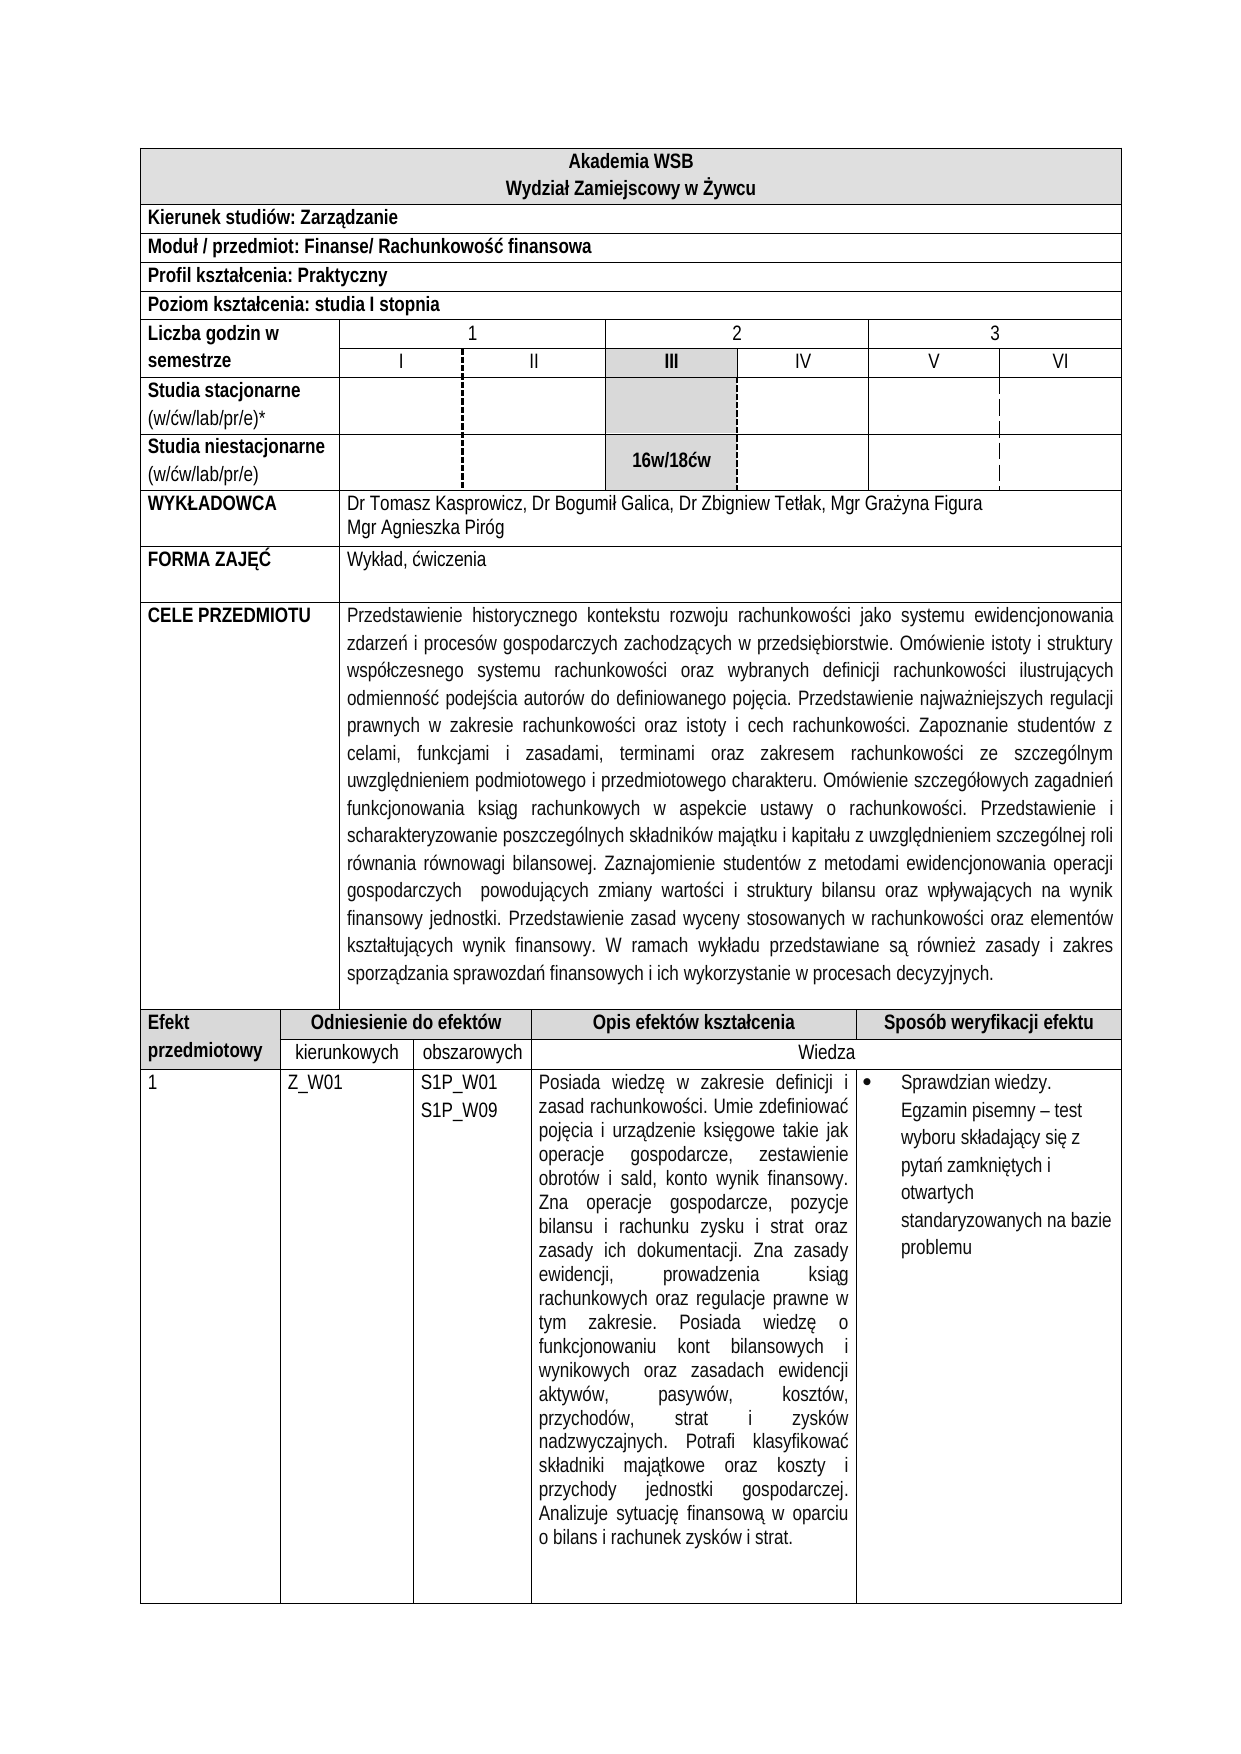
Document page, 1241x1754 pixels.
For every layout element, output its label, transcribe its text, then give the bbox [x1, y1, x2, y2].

table_cell Dr Tomasz Kasprowicz, Dr Bogumił Galica, Dr Zbigniew Tetłak, Mgr Grażyna Figura Mgr Agnieszka Piróg [340, 491, 1121, 546]
table_cell WYKŁADOWCA [141, 491, 339, 546]
table_cell 1 [340, 320, 605, 348]
table_cell Kierunek studiów: Zarządzanie [141, 205, 1121, 233]
table_cell kierunkowych [281, 1040, 413, 1069]
table_cell [606, 378, 737, 433]
table_cell [999, 378, 1121, 433]
table_cell V [869, 349, 999, 377]
table_cell Z_W01 [281, 1070, 413, 1602]
table_cell Opis efektów kształcenia [532, 1010, 856, 1039]
table_cell Sposób weryfikacji efektu [857, 1010, 1121, 1039]
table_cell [857, 1070, 1121, 1602]
table_cell Profil kształcenia: Praktyczny [141, 263, 1121, 291]
table_cell Studia niestacjonarne (w/ćw/lab/pr/e) [141, 435, 339, 490]
table_cell Poziom kształcenia: studia I stopnia [141, 292, 1121, 319]
table_cell Wiedza [532, 1040, 1121, 1069]
table_cell obszarowych [414, 1040, 531, 1069]
table_cell CELE PRZEDMIOTU [141, 603, 339, 1009]
table_cell 3 [869, 320, 1121, 348]
table_cell I [340, 349, 462, 377]
table_cell Odniesienie do efektów [281, 1010, 531, 1039]
table_cell [869, 378, 999, 433]
table_cell [340, 435, 462, 490]
table_cell Posiada wiedzę w zakresie definicji i zasad rachunkowości. Umie zdefiniować pojęcia i urządzenie księgowe takie jak operacje gospodarcze, zestawienie obrotów i sald, konto wynik finansowy. Zna operacje gospodarcze, pozycje bilansu i rachunku zysku i strat oraz zasady ich dokumentacji. Zna zasady ewidencji, prowadzenia ksiąg rachunkowych oraz regulacje prawne w tym zakresie. Posiada wiedzę o funkcjonowaniu kont bilansowych i wynikowych oraz zasadach ewidencji aktywów, pasywów, kosztów, przychodów, strat i zysków nadzwyczajnych. Potrafi klasyfikować składniki majątkowe oraz koszty i przychody jednostki gospodarczej. Analizuje sytuację finansową w oparciu o bilans i rachunek zysków i strat. [532, 1070, 856, 1602]
table_cell Moduł / przedmiot: Finanse/ Rachunkowość finansowa [141, 234, 1121, 262]
table_cell Studia stacjonarne (w/ćw/lab/pr/e)* [141, 378, 339, 433]
table_cell 16w/18ćw [606, 435, 737, 490]
table_cell FORMA ZAJĘĆ [141, 547, 339, 602]
table_cell [869, 435, 999, 490]
table_cell [463, 378, 605, 433]
table_cell IV [738, 349, 868, 377]
table_cell [999, 435, 1121, 490]
table_cell Przedstawienie historycznego kontekstu rozwoju rachunkowości jako systemu ewidencjonowania zdarzeń i procesów gospodarczych zachodzących w przedsiębiorstwie. Omówienie istoty i struktury współczesnego systemu rachunkowości oraz wybranych definicji rachunkowości ilustrujących odmienność podejścia autorów do definiowanego pojęcia. Przedstawienie najważniejszych regulacji prawnych w zakresie rachunkowości oraz istoty i cech rachunkowości. Zapoznanie studentów z celami, funkcjami i zasadami, terminami oraz zakresem rachunkowości ze szczególnym uwzględnieniem podmiotowego i przedmiotowego charakteru. Omówienie szczegółowych zagadnień funkcjonowania ksiąg rachunkowych w aspekcie ustawy o rachunkowości. Przedstawienie i scharakteryzowanie poszczególnych składników majątku i kapitału z uwzględnieniem szczególnej roli równania równowagi bilansowej. Zaznajomienie studentów z metodami ewidencjonowania operacji gospodarczych powodujących zmiany wartości i struktury bilansu oraz wpływających na wynik finansowy jednostki. Przedstawienie zasad wyceny stosowanych w rachunkowości oraz elementów kształtujących wynik finansowy. W ramach wykładu przedstawiane są również zasady i zakres sporządzania sprawozdań finansowych i ich wykorzystanie w procesach decyzyjnych. [340, 603, 1121, 1009]
table_cell [737, 378, 868, 433]
table_header Akademia WSB Wydział Zamiejscowy w Żywcu [141, 149, 1121, 204]
table_cell Wykład, ćwiczenia [340, 547, 1121, 602]
table_cell VI [1000, 349, 1121, 377]
table_cell III [606, 349, 737, 377]
table_cell Liczba godzin w semestrze [141, 320, 339, 377]
table_cell II [463, 349, 605, 377]
table_cell Efekt przedmiotowy [141, 1010, 280, 1069]
table_cell S1P_W01 S1P_W09 [414, 1070, 531, 1602]
table_cell [737, 435, 868, 490]
table_cell 1 [141, 1070, 280, 1602]
table_cell [463, 435, 605, 490]
table_cell 2 [606, 320, 868, 348]
table_cell [340, 378, 462, 433]
